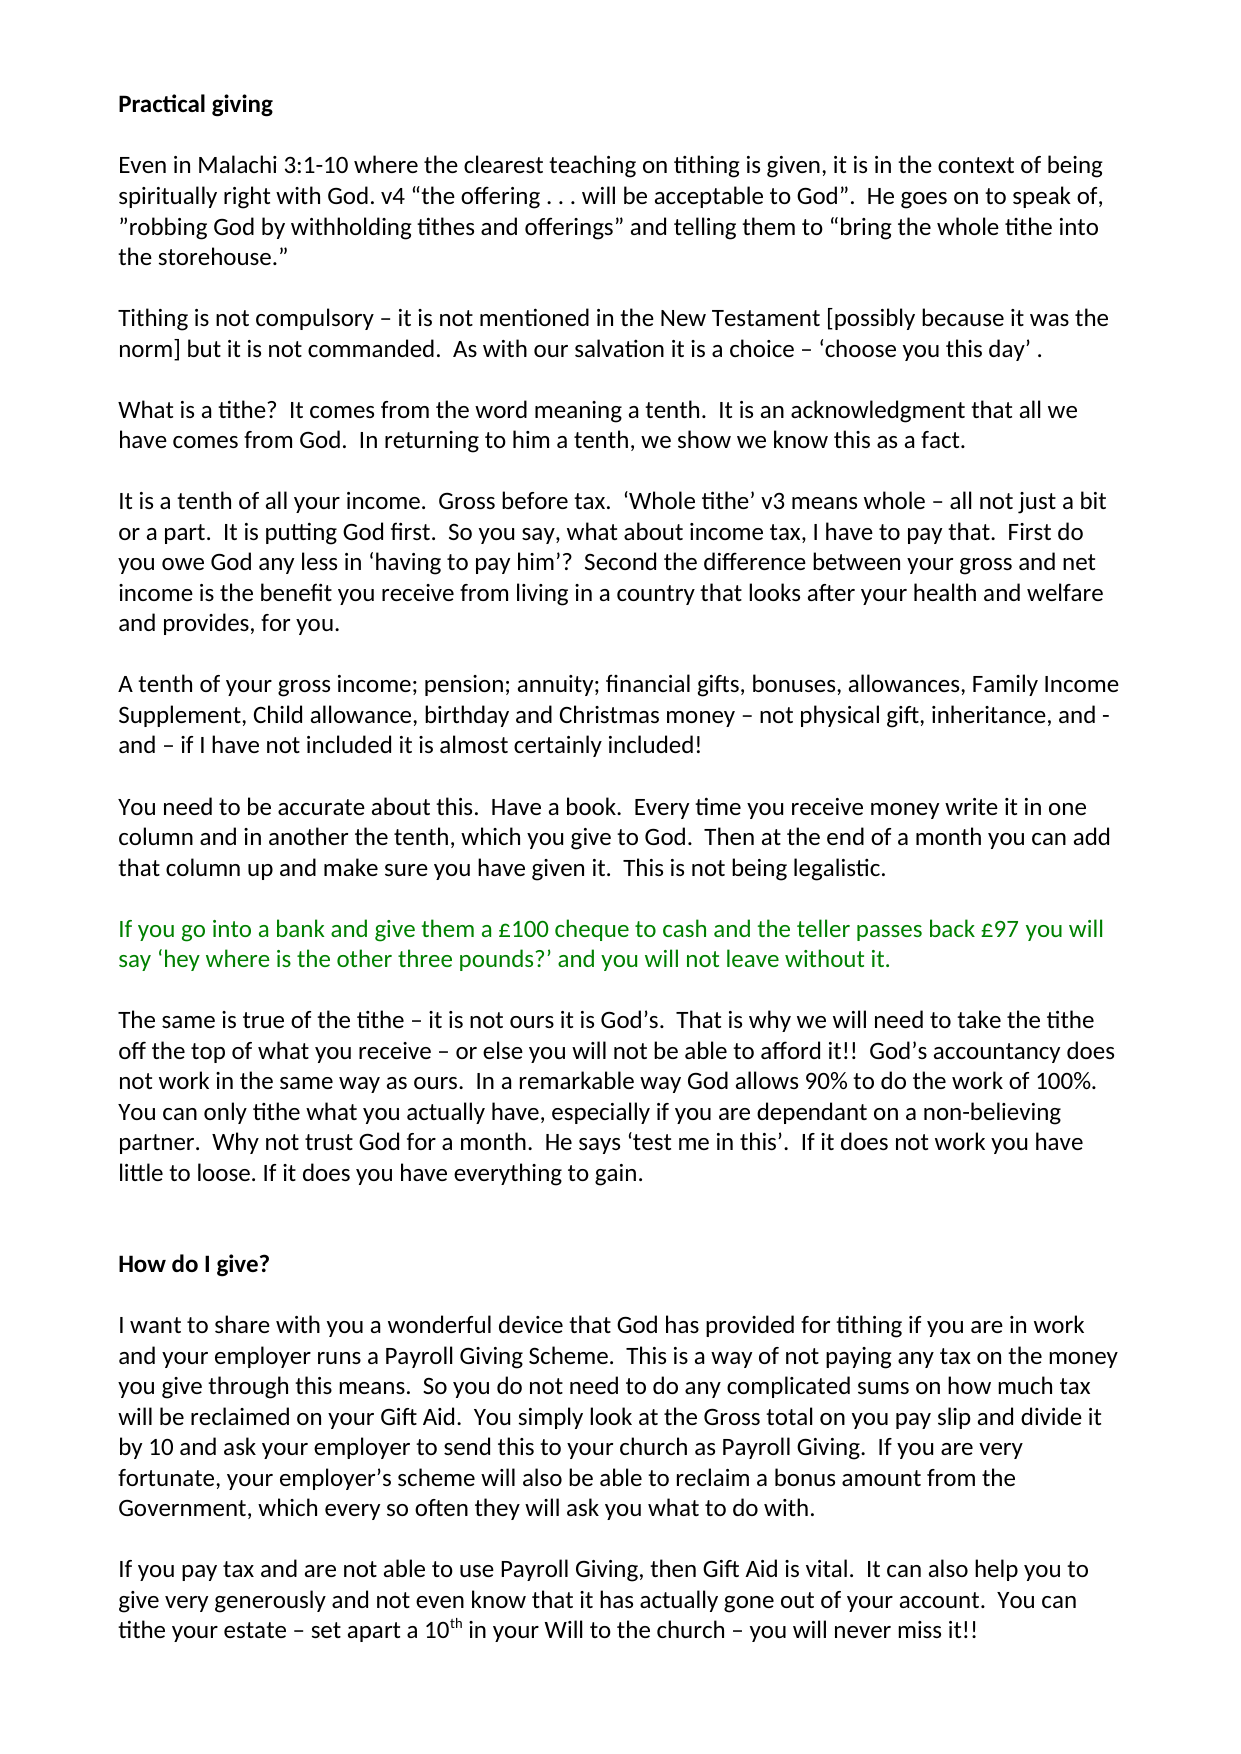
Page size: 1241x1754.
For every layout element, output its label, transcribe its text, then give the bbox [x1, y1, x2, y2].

text It is a tenth of all your income. Gross before tax. ‘Whole tithe’ v3 means whole – all not just a bit or a part. It is putting God first. So you say, what about income tax, I have to pay that. First do you owe God any less in ‘having to pay him’? Second the difference between your gross and net income is the benefit you receive from living in a country that looks after your health and welfare and provides, for you. [118, 485, 1122, 638]
text The same is true of the tithe – it is not ours it is God’s. That is why we will need to take the tithe off the top of what you receive – or else you will not be able to afford it!! God’s accountancy does not work in the same way as ours. In a remarkable way God allows 90% to do the work of 100%. You can only tithe what you actually have, especially if you are dependant on a non-believing partner. Why not trust God for a month. He says ‘test me in this’. If it does not work you have little to loose. If it does you have everything to gain. [118, 1004, 1122, 1187]
text You need to be accurate about this. Have a book. Every time you receive money write it in one column and in another the tenth, which you give to God. Then at the end of a month you can add that column up and make sure you have given it. This is not being legalistic. [118, 791, 1122, 882]
text A tenth of your gross income; pension; annuity; financial gifts, bonuses, allowances, Family Income Supplement, Child allowance, birthday and Christmas money – not physical gift, inheritance, and - and – if I have not included it is almost certainly included! [118, 668, 1122, 760]
text I want to share with you a wonderful device that God has provided for tithing if you are in work and your employer runs a Payroll Giving Scheme. This is a way of not paying any tax on the money you give through this means. So you do not need to do any complicated sums on how much tax will be reclaimed on your Gift Aid. You simply look at the Gross total on you pay slip and divide it by 10 and ask your employer to send this to your church as Payroll Giving. If you are very fortunate, your employer’s scheme will also be able to reclaim a bonus amount from the Government, which every so often they will ask you what to do with. [118, 1309, 1122, 1523]
text Even in Malachi 3:1-10 where the clearest teaching on tithing is given, it is in the context of being spiritually right with God. v4 “the offering . . . will be acceptable to God”. He goes on to speak of, ”robbing God by withholding tithes and offerings” and telling them to “bring the whole tithe into the storehouse.” [118, 150, 1122, 272]
text If you pay tax and are not able to use Payroll Giving, then Gift Aid is vital. It can also help you to give very generously and not even know that it has actually gone out of your account. You can tithe your estate – set apart a 10th in your Will to the church – you will never miss it!! [118, 1554, 1122, 1645]
text Practical giving [118, 89, 1122, 119]
text How do I give? [118, 1248, 1122, 1279]
text If you go into a bank and give them a £100 cheque to cash and the teller passes back £97 you will say ‘hey where is the other three pounds?’ and you will not leave without it. [118, 913, 1122, 974]
text What is a tithe? It comes from the word meaning a tenth. It is an acknowledgment that all we have comes from God. In returning to him a tenth, we show we know this as a fact. [118, 394, 1122, 455]
text Tithing is not compulsory – it is not mentioned in the New Testament [possibly because it was the norm] but it is not commanded. As with our salvation it is a choice – ‘choose you this day’ . [118, 302, 1122, 363]
